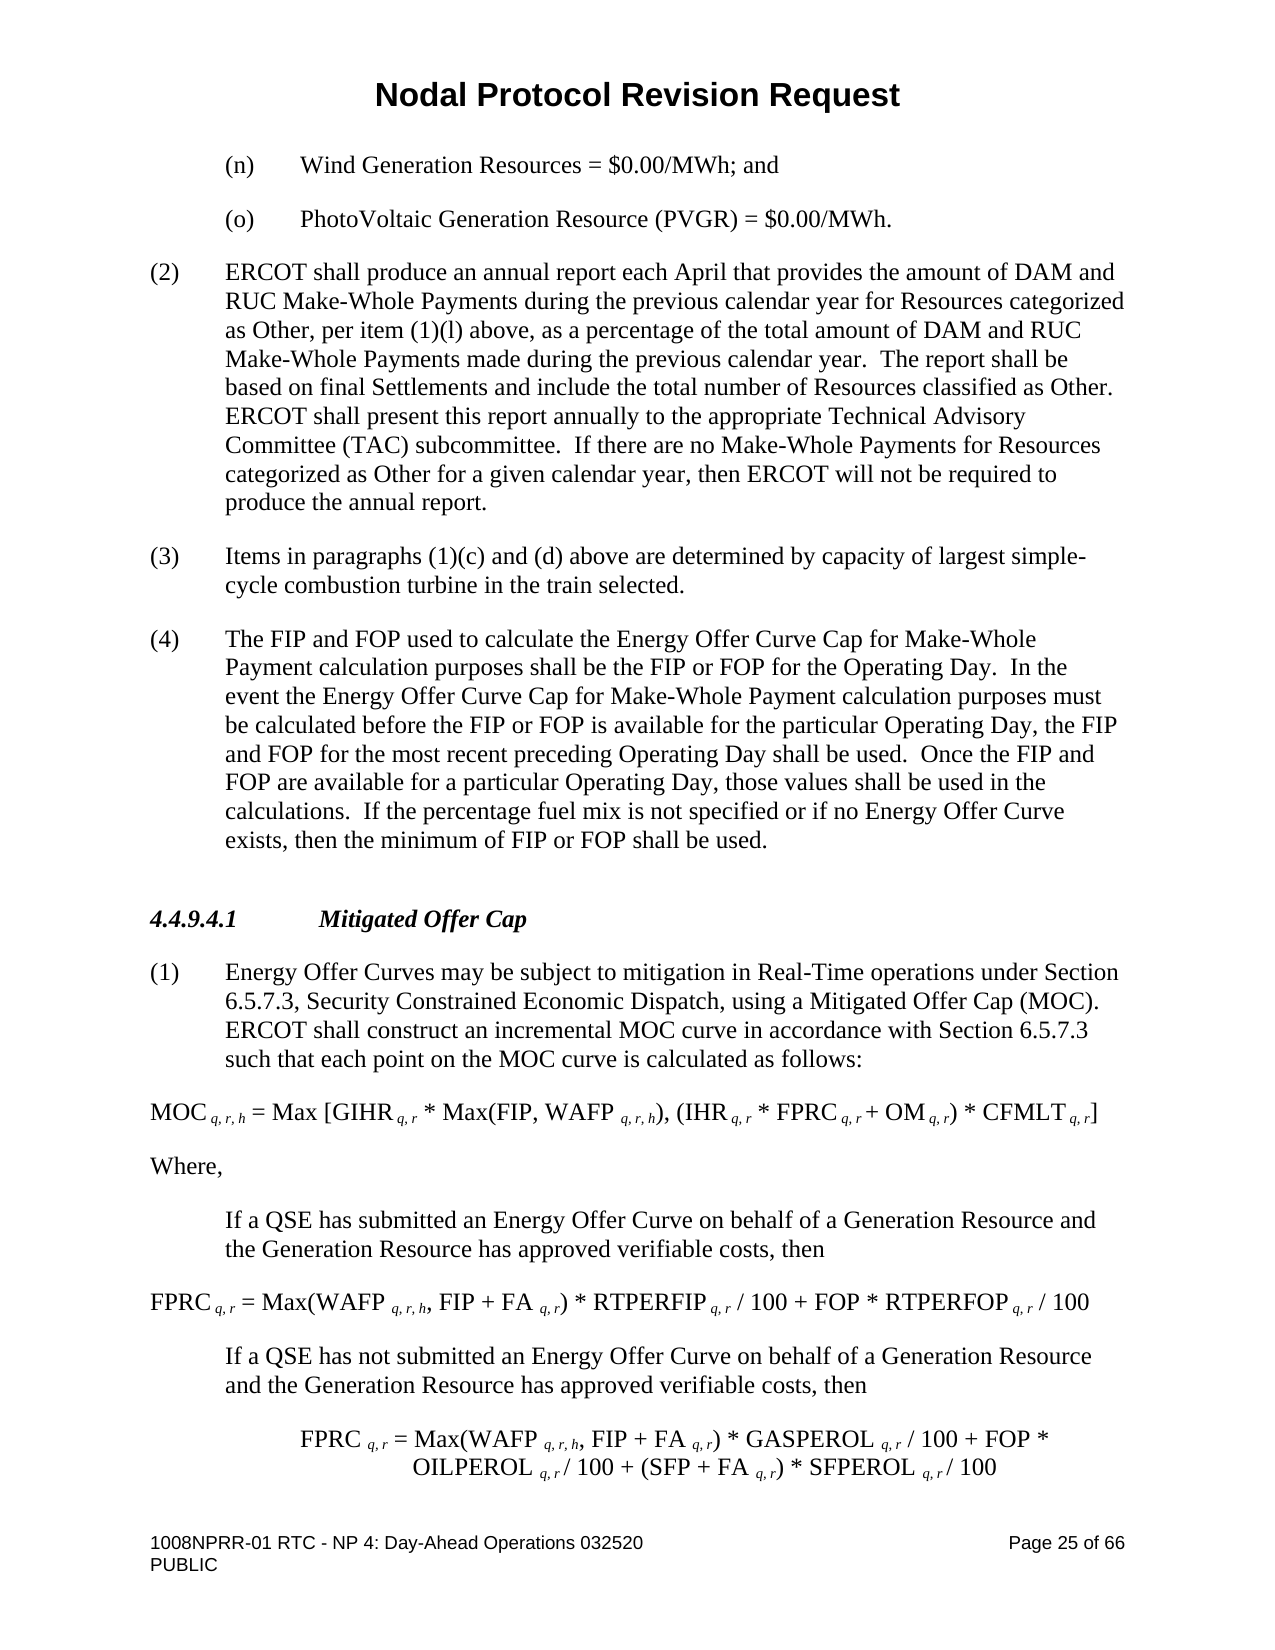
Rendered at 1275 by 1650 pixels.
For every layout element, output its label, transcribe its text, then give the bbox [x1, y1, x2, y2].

text If a QSE has not submitted an Energy Offer Curve on behalf of a Generation Resource and the Generation Resource has approved verifiable costs, then [225, 1341, 1125, 1399]
text 4.4.9.4.1 Mitigated Offer Cap [150, 904, 1125, 932]
text If a QSE has submitted an Energy Offer Curve on behalf of a Generation Resource and the Generation Resource has approved verifiable costs, then [225, 1205, 1125, 1262]
text FPRC q, r = Max(WAFP q, r, h, FIP + FA q, r) * GASPEROL q, r / 100 + FOP * OILPEROL q, r / 100 + (SFP + FA q, r) * SFPEROL q, r / 100 [300, 1424, 1125, 1481]
text (3) Items in paragraphs (1)(c) and (d) above are determined by capacity of largest simple-cycle combustion turbine in the train selected. [150, 541, 1125, 599]
text (2) ERCOT shall produce an annual report each April that provides the amount of DAM and RUC Make-Whole Payments during the previous calendar year for Resources categorized as Other, per item (1)(l) above, as a percentage of the total amount of DAM and RUC Make-Whole Payments made during the previous calendar year. The report shall be based on final Settlements and include the total number of Resources classified as Other. ERCOT shall present this report annually to the appropriate Technical Advisory Committee (TAC) subcommittee. If there are no Make-Whole Payments for Resources categorized as Other for a given calendar year, then ERCOT will not be required to produce the annual report. [150, 257, 1125, 516]
text Where, [150, 1151, 1125, 1180]
text FPRC q, r = Max(WAFP q, r, h, FIP + FA q, r) * RTPERFIP q, r / 100 + FOP * RTPERFOP q, r / 100 [150, 1287, 1125, 1316]
text (4) The FIP and FOP used to calculate the Energy Offer Curve Cap for Make-Whole Payment calculation purposes shall be the FIP or FOP for the Operating Day. In the event the Energy Offer Curve Cap for Make-Whole Payment calculation purposes must be calculated before the FIP or FOP is available for the particular Operating Day, the FIP and FOP for the most recent preceding Operating Day shall be used. Once the FIP and FOP are available for a particular Operating Day, those values shall be used in the calculations. If the percentage fuel mix is not specified or if no Energy Offer Curve exists, then the minimum of FIP or FOP shall be used. [150, 624, 1125, 854]
text (o) PhotoVoltaic Generation Resource (PVGR) = $0.00/MWh. [225, 204, 1125, 232]
text (1) Energy Offer Curves may be subject to mitigation in Real-Time operations under Section 6.5.7.3, Security Constrained Economic Dispatch, using a Mitigated Offer Cap (MOC). ERCOT shall construct an incremental MOC curve in accordance with Section 6.5.7.3 such that each point on the MOC curve is calculated as follows: [150, 957, 1125, 1072]
text (n) Wind Generation Resources = $0.00/MWh; and [225, 150, 1125, 179]
text MOC q, r, h = Max [GIHR q, r * Max(FIP, WAFP q, r, h), (IHR q, r * FPRC q, r + OM q, r) * CFMLT q, r] [150, 1097, 1125, 1126]
